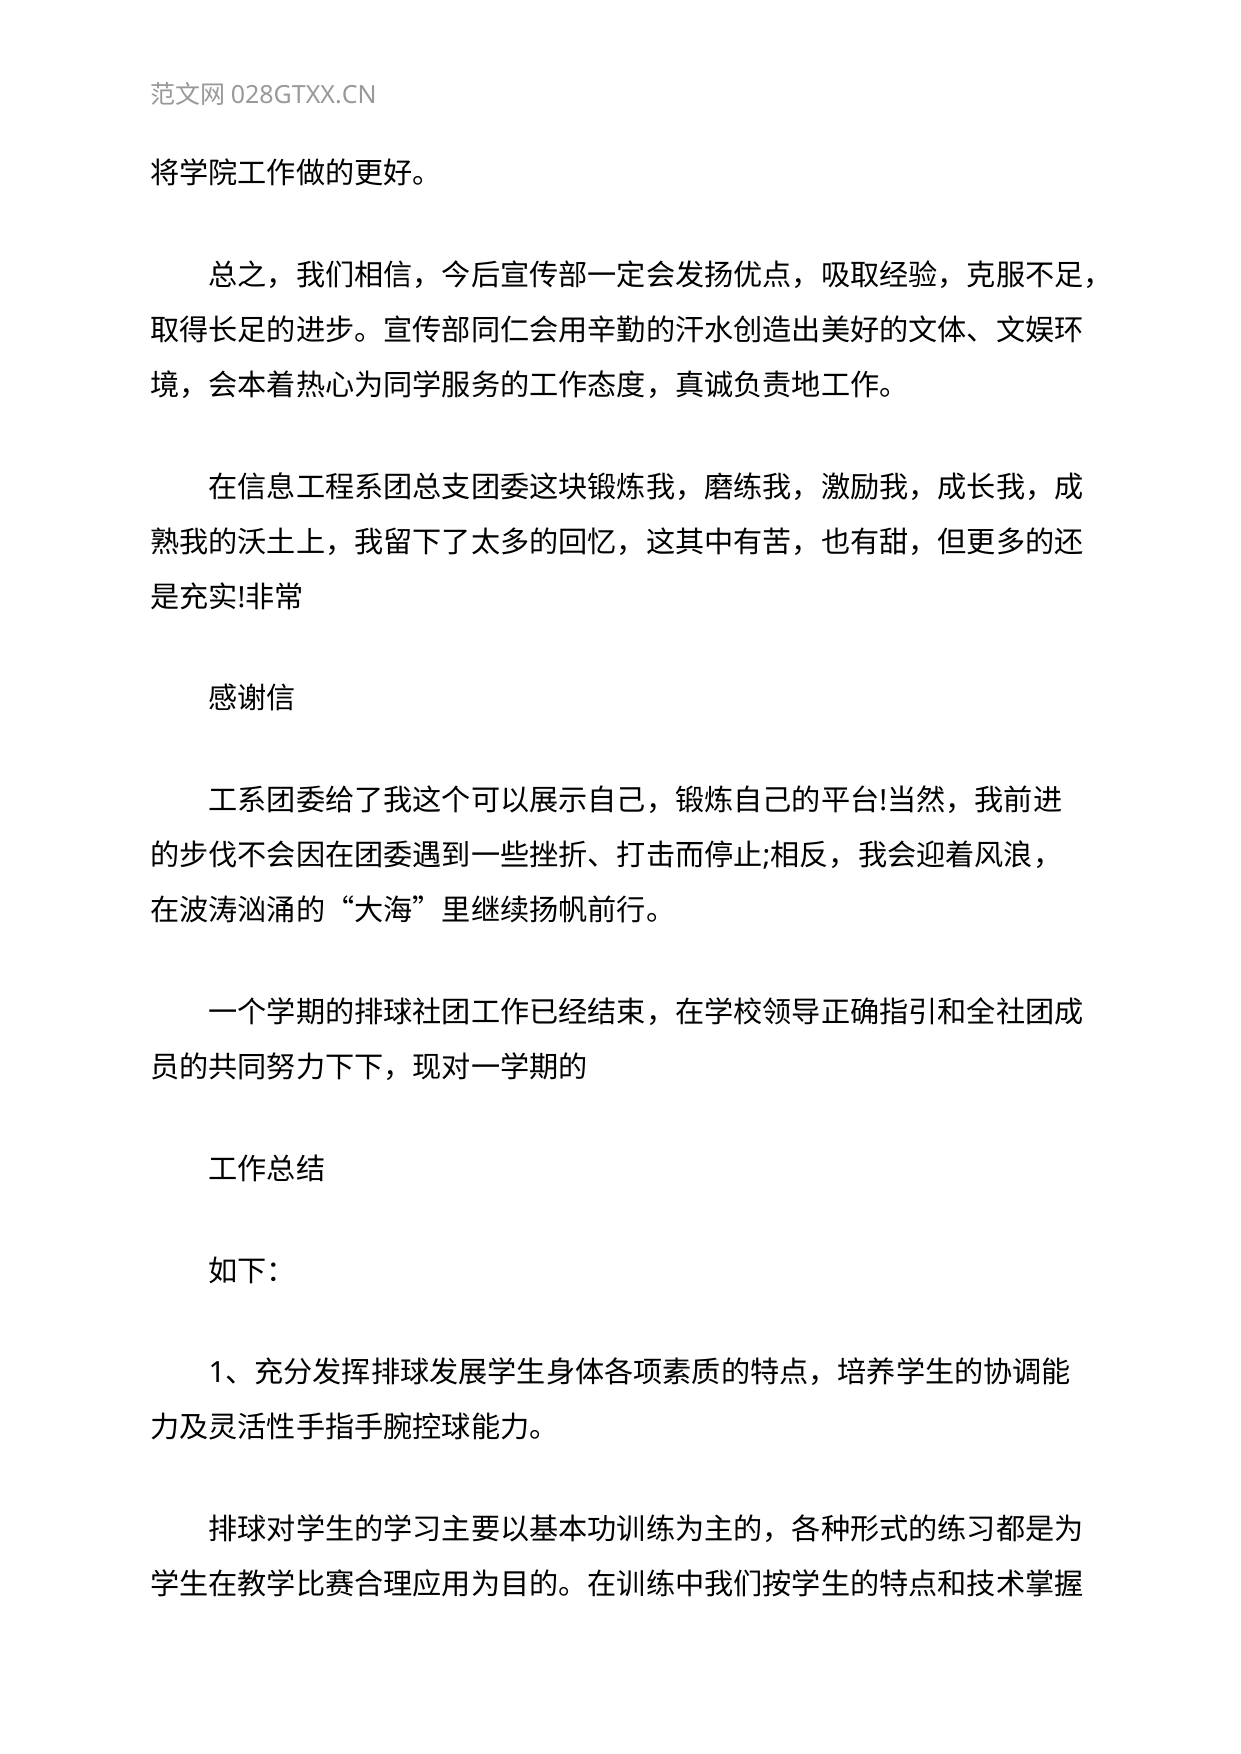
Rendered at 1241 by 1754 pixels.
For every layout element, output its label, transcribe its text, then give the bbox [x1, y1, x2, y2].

text 总之，我们相信，今后宣传部一定会发扬优点，吸取经验，克服不足，取得长足的进步。宣传部同仁会用辛勤的汗水创造出美好的文体、文娱环境，会本着热心为同学服务的工作态度，真诚负责地工作。 [150, 252, 1090, 404]
text 在信息工程系团总支团委这块锻炼我，磨练我，激励我，成长我，成熟我的沃土上，我留下了太多的回忆，这其中有苦，也有甜，但更多的还是充实!非常 [150, 463, 1090, 616]
text 工系团委给了我这个可以展示自己，锻炼自己的平台!当然，我前进的步伐不会因在团委遇到一些挫折、打击而停止;相反，我会迎着风浪，在波涛汹涌的“大海”里继续扬帆前行。 [150, 777, 1090, 929]
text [150, 150, 1090, 192]
text 如下： [150, 1247, 1090, 1289]
text 一个学期的排球社团工作已经结束，在学校领导正确指引和全社团成员的共同努力下下，现对一学期的 [150, 989, 1090, 1086]
text 工作总结 [150, 1145, 1090, 1188]
text 感谢信 [150, 675, 1090, 717]
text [150, 1506, 1090, 1603]
text 1、充分发挥排球发展学生身体各项素质的特点，培养学生的协调能力及灵活性手指手腕控球能力。 [150, 1349, 1090, 1446]
